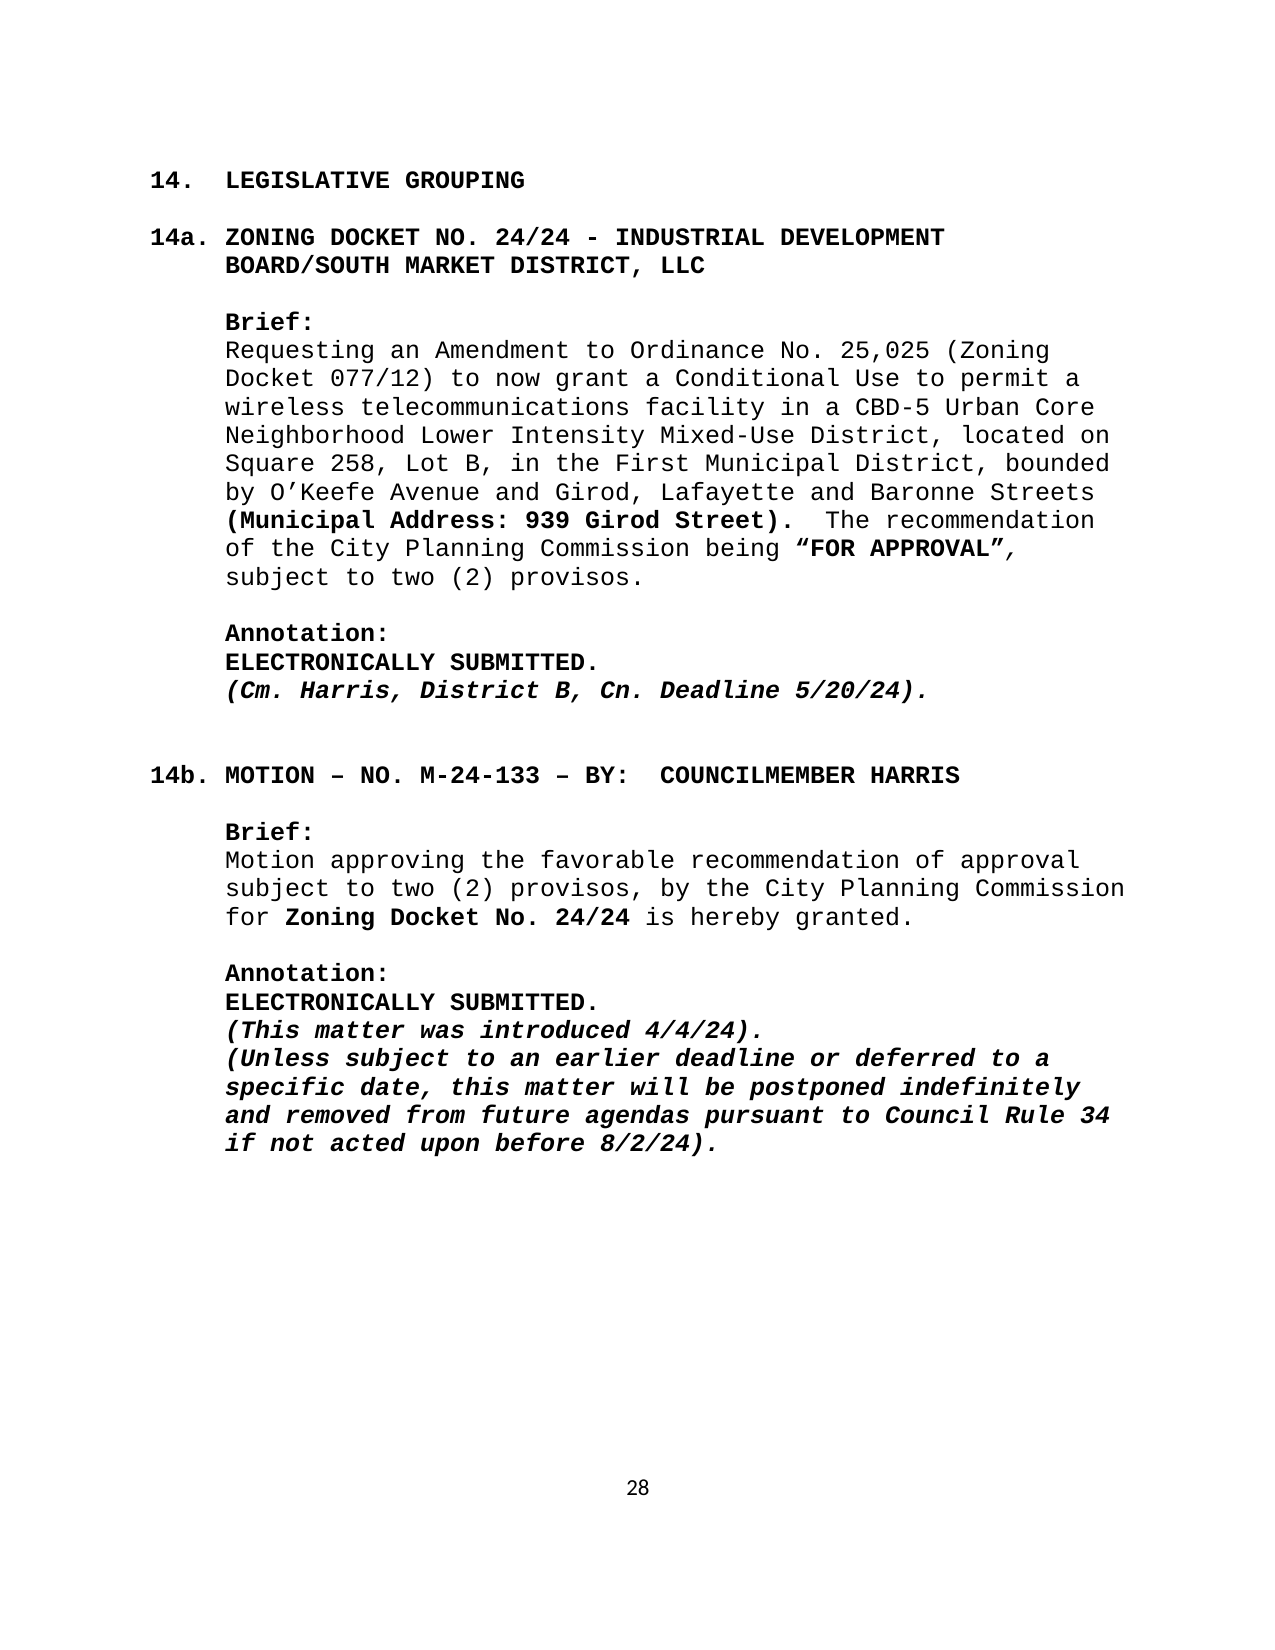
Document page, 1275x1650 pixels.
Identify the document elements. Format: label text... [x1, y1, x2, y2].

text 14b. MOTION – NO. M-24-133 – BY: COUNCILMEMBER HARRIS [150, 763, 1125, 791]
text Requesting an Amendment to Ordinance No. 25,025 (Zoning Docket 077/12) to now grant a Conditional Use to permit a wireless telecommunications facility in a CBD-5 Urban Core Neighborhood Lower Intensity Mixed-Use District, located on Square 258, Lot B, in the First Municipal District, bounded by O’Keefe Avenue and Girod, Lafayette and Baronne Streets (Municipal Address: 939 Girod Street). The recommendation of the City Planning Commission being “FOR APPROVAL”, subject to two (2) provisos. [225, 338, 1125, 593]
list 14a. ZONING DOCKET NO. 24/24 - Industrial Development [150, 224, 1125, 253]
text ELECTRONICALLY SUBMITTED. [150, 989, 1125, 1018]
text Brief: [225, 819, 1125, 848]
text ELECTRONICALLY SUBMITTED. [225, 649, 1125, 678]
text (Unless subject to an earlier deadline or deferred to a specific date, this matter will be postponed indefinitely and removed from future agendas pursuant to Council Rule 34 if not acted upon before 8/2/24). [225, 1046, 1125, 1159]
text Motion approving the favorable recommendation of approval subject to two (2) provisos, by the City Planning Commission for Zoning Docket No. 24/24 is hereby granted. [225, 848, 1144, 933]
text (Cm. Harris, District B, Cn. Deadline 5/20/24). [225, 678, 1125, 706]
text Annotation: [225, 621, 1125, 649]
list Board/South Market District, LLC [150, 253, 1125, 281]
text Brief: [225, 309, 1125, 338]
text (This matter was introduced 4/4/24). [225, 1018, 1125, 1046]
list LEGISLATIVE GROUPING [150, 168, 1125, 196]
text Annotation: [150, 961, 1125, 989]
